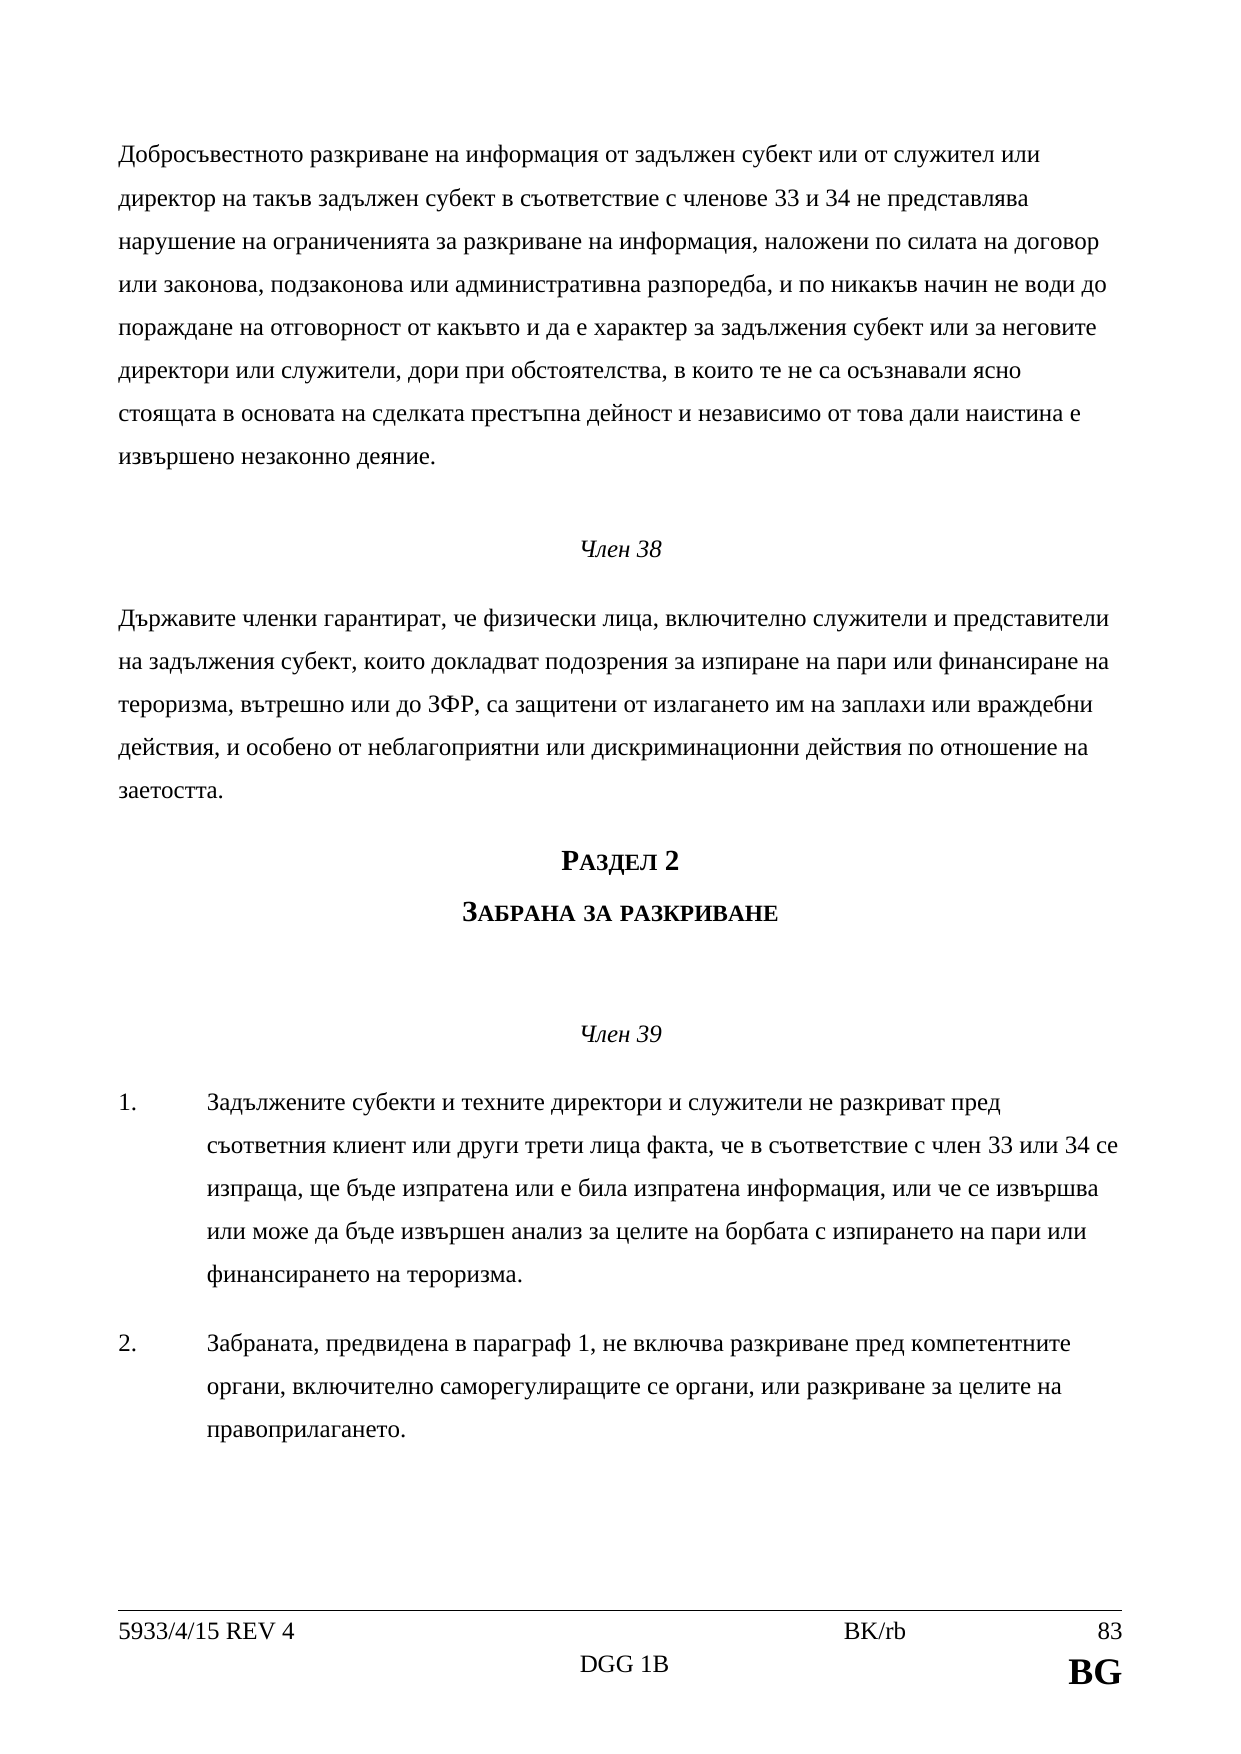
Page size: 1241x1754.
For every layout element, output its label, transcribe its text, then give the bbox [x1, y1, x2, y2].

text Добросъвестното разкриване на информация от задължен субект или от служител или директор на такъв задължен субект в съответствие с членове 33 и 34 не представлява нарушение на ограниченията за разкриване на информация, наложени по силата на договор или законова, подзаконова или административна разпоредба, и по никакъв начин не води до пораждане на отговорност от какъвто и да е характер за задължения субект или за неговите директори или служители, дори при обстоятелства, в които те не са осъзнавали ясно стоящата в основата на сделката престъпна дейност и независимо от това дали наистина е извършено незаконно деяние. [118, 139, 1122, 470]
text 1. Задължените субекти и техните директори и служители не разкриват пред съответния клиент или други трети лица факта, че в съответствие с член 33 или 34 се изпраща, ще бъде изпратена или е била изпратена информация, или че се извършва или може да бъде извършен анализ за целите на борбата с изпирането на пари или финансирането на тероризма. [118, 1087, 1122, 1288]
text Член 38 [118, 534, 1122, 563]
text Държавите членки гарантират, че физически лица, включително служители и представители на задължения субект, които докладват подозрения за изпиране на пари или финансиране на тероризма, вътрешно или до ЗФР, са защитени от излагането им на заплахи или враждебни действия, и особено от неблагоприятни или дискриминационни действия по отношение на заетостта. [118, 603, 1122, 804]
text 2. Забраната, предвидена в параграф 1, не включва разкриване пред компетентните органи, включително саморегулиращите се органи, или разкриване за целите на правоприлагането. [118, 1328, 1122, 1443]
title Раздел 2 Забрана за разкриване [118, 843, 1122, 927]
text Член 39 [118, 1019, 1122, 1048]
